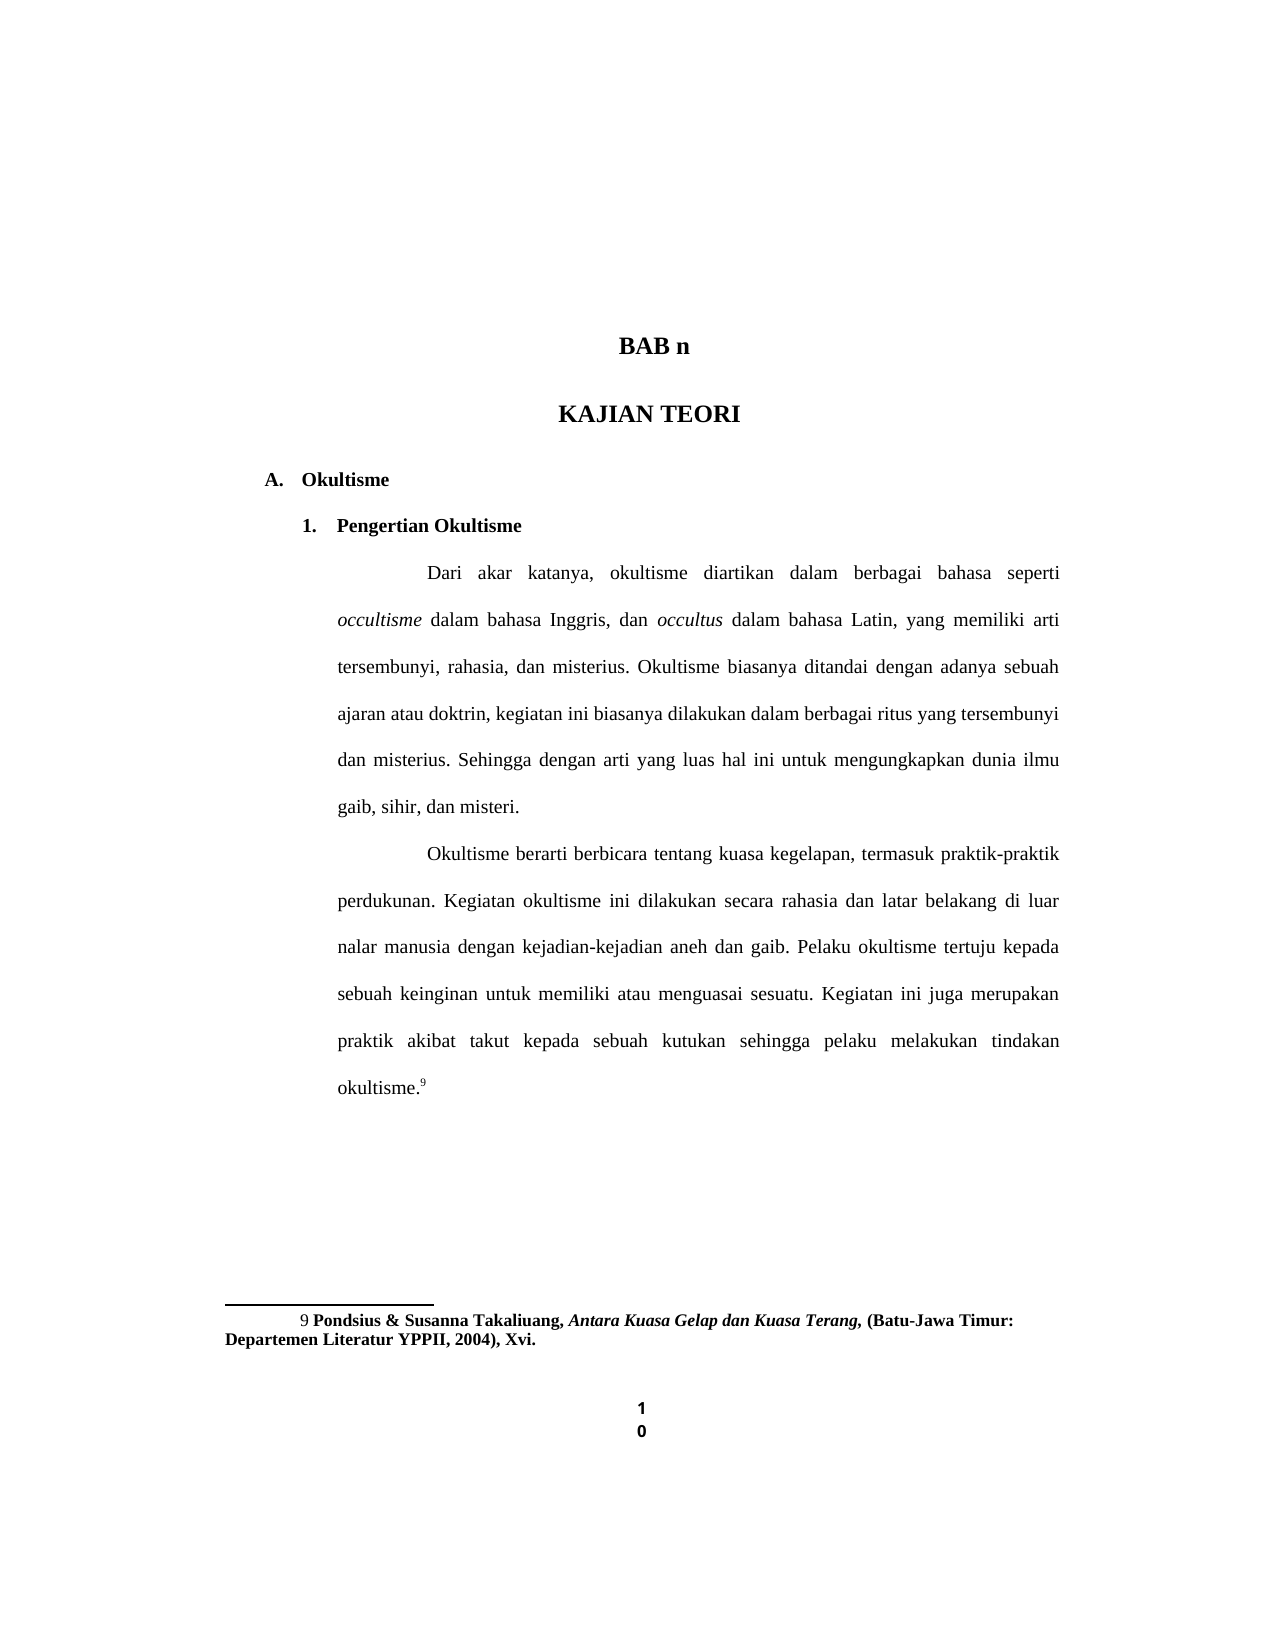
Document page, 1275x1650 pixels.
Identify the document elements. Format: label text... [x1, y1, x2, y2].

list Okultisme [264, 449, 1060, 496]
text Okultisme berarti berbicara tentang kuasa kegelapan, termasuk praktik-praktik perdukunan. Kegiatan okultisme ini dilakukan secara rahasia dan latar belakang di luar nalar manusia dengan kejadian-kejadian aneh dan gaib. Pelaku okultisme tertuju kepada sebuah keinginan untuk memiliki atau menguasai sesuatu. Kegiatan ini juga merupakan praktik akibat takut kepada sebuah kutukan sehingga pelaku melakukan tindakan okultisme. [337, 823, 1060, 1103]
subtitle KAJIAN TEORI [558, 402, 1060, 427]
text Dari akar katanya, okultisme diartikan dalam berbagai bahasa seperti occultisme dalam bahasa Inggris, dan occultus dalam bahasa Latin, yang memiliki arti tersembunyi, rahasia, dan misterius. Okultisme biasanya ditandai dengan adanya sebuah ajaran atau doktrin, kegiatan ini biasanya dilakukan dalam berbagai ritus yang tersembunyi dan misterius. Sehingga dengan arti yang luas hal ini untuk mengungkapkan dunia ilmu gaib, sihir, dan misteri. [337, 542, 1060, 823]
subtitle BAB n [618, 335, 1060, 360]
list Pengertian Okultisme [302, 496, 1060, 542]
